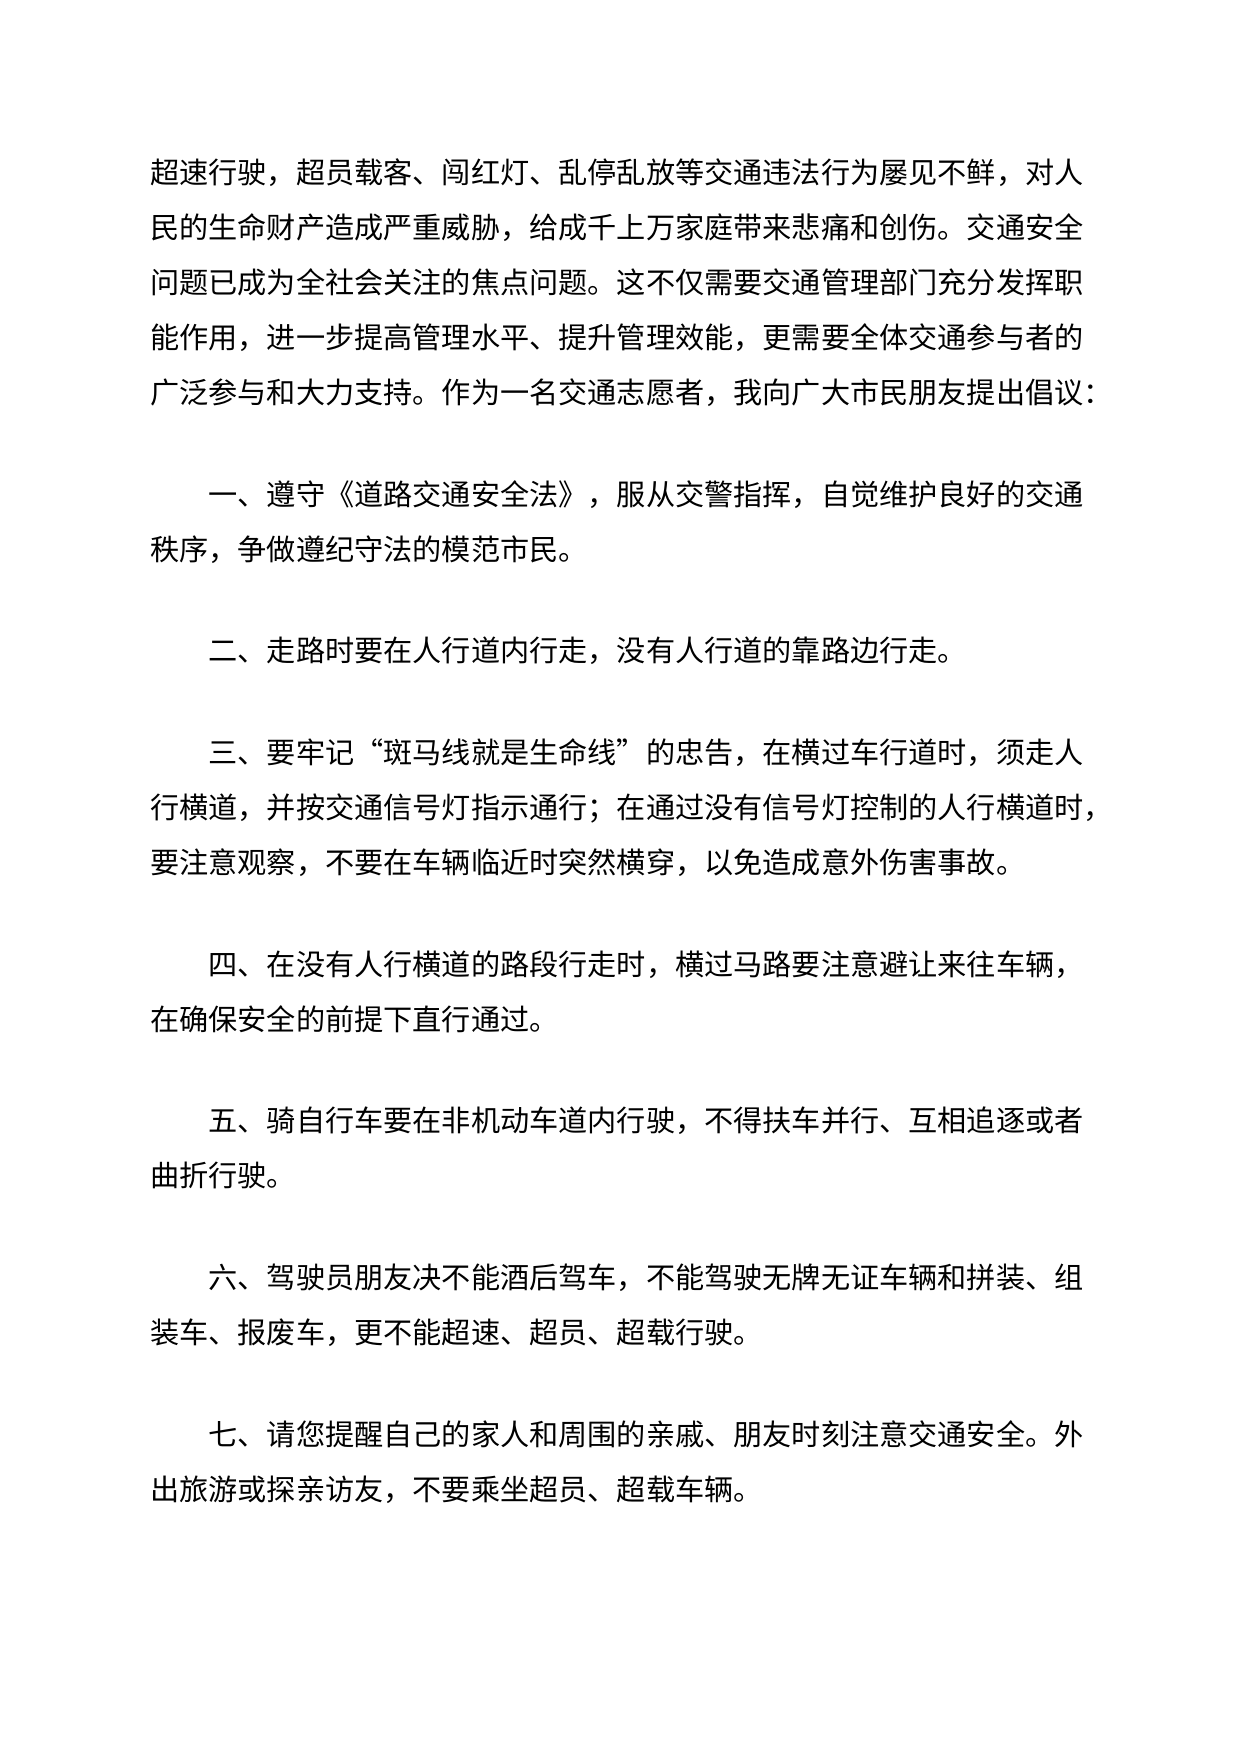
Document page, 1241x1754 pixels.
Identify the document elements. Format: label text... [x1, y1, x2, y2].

text 六、驾驶员朋友决不能酒后驾车，不能驾驶无牌无证车辆和拼装、组装车、报废车，更不能超速、超员、超载行驶。 [150, 1255, 1090, 1352]
text 一、遵守《道路交通安全法》，服从交警指挥，自觉维护良好的交通秩序，争做遵纪守法的模范市民。 [150, 471, 1090, 568]
text 二、走路时要在人行道内行走，没有人行道的靠路边行走。 [150, 628, 1090, 670]
text 五、骑自行车要在非机动车道内行驶，不得扶车并行、互相追逐或者曲折行驶。 [150, 1098, 1090, 1195]
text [150, 150, 1090, 412]
text 四、在没有人行横道的路段行走时，横过马路要注意避让来往车辆，在确保安全的前提下直行通过。 [150, 941, 1090, 1038]
text 七、请您提醒自己的家人和周围的亲戚、朋友时刻注意交通安全。外出旅游或探亲访友，不要乘坐超员、超载车辆。 [150, 1411, 1090, 1508]
text 三、要牢记“斑马线就是生命线”的忠告，在横过车行道时，须走人行横道，并按交通信号灯指示通行；在通过没有信号灯控制的人行横道时，要注意观察，不要在车辆临近时突然横穿，以免造成意外伤害事故。 [150, 730, 1090, 882]
